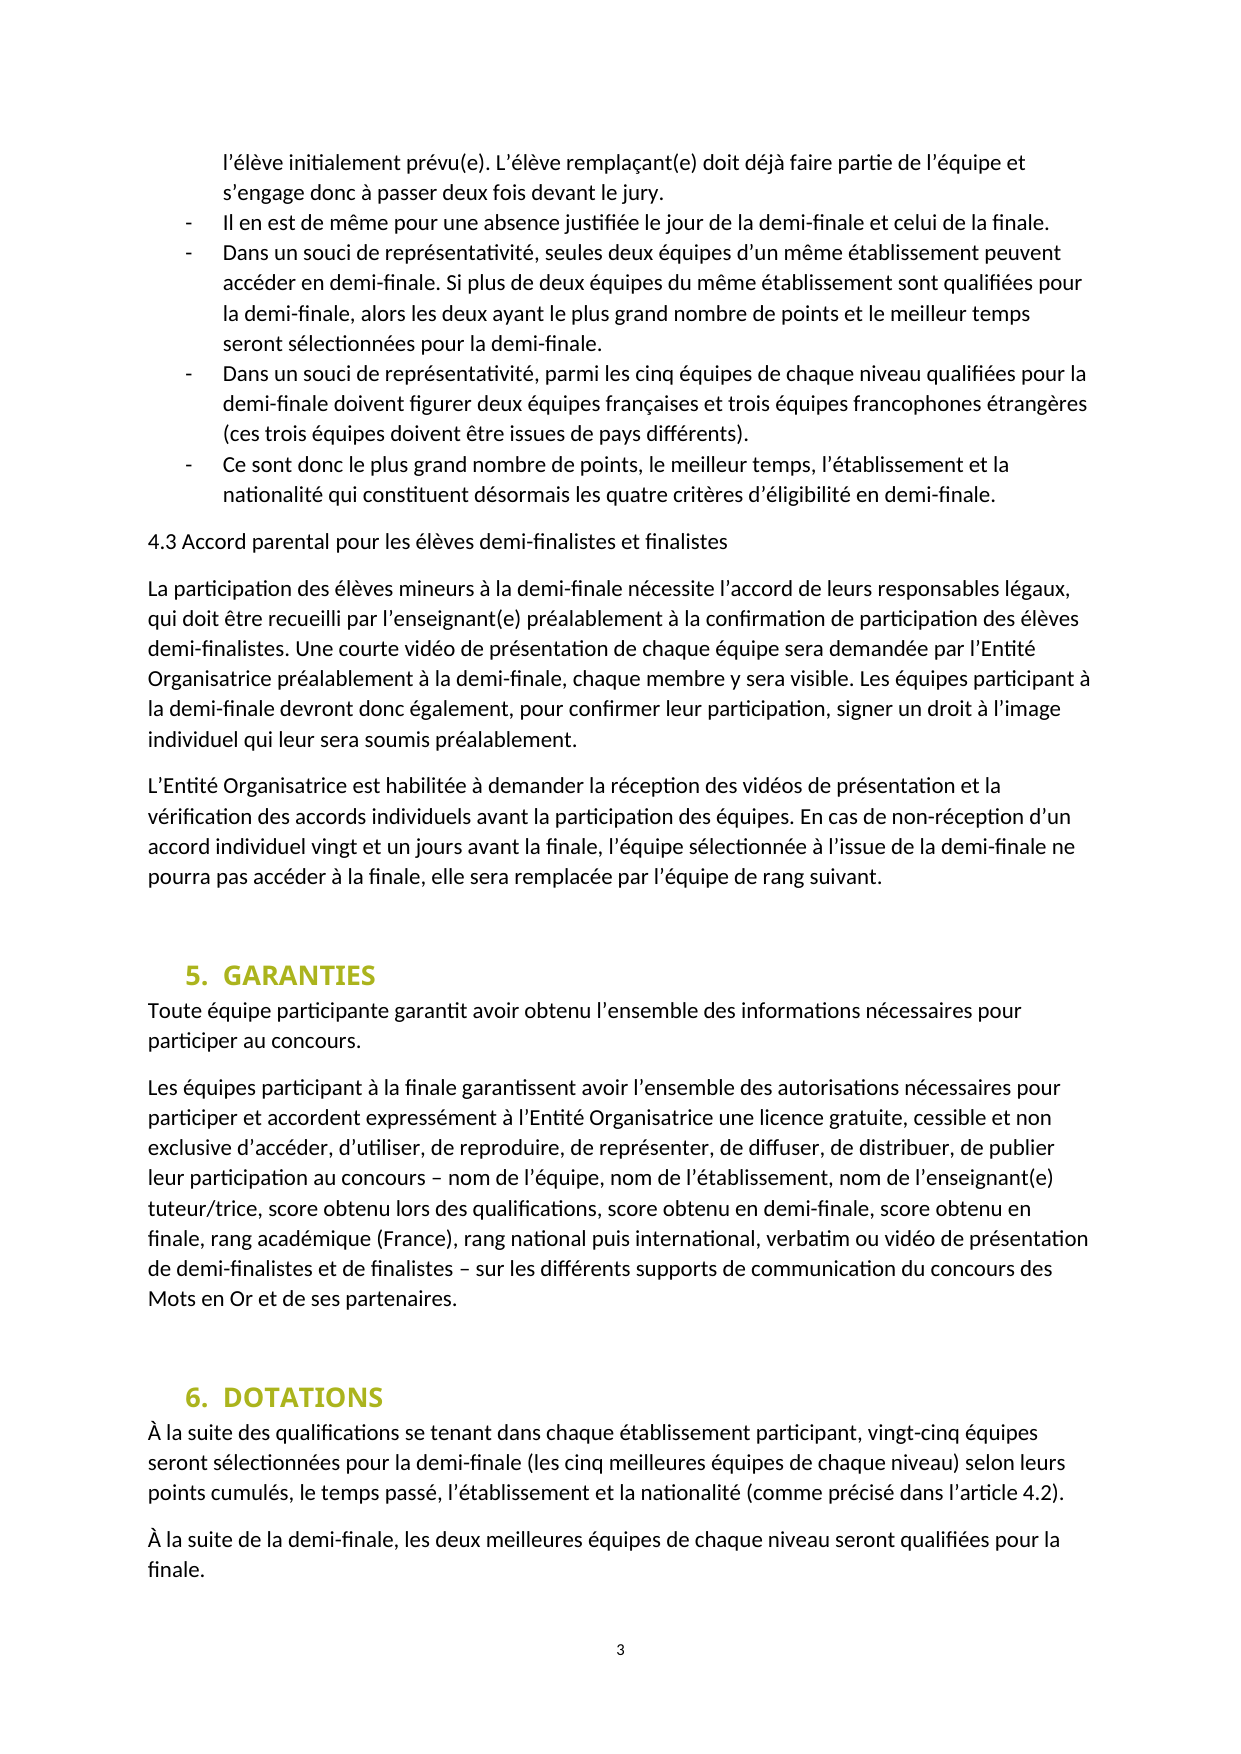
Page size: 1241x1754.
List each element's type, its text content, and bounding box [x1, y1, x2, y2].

list Dans un souci de représentativité, parmi les cinq équipes de chaque niveau qualifiées pour la demi-finale doivent figurer deux équipes françaises et trois équipes francophones étrangères (ces trois équipes doivent être issues de pays différents). [185, 359, 1093, 447]
subtitle DOTATIONS [185, 1378, 1093, 1415]
text 4.3 Accord parental pour les élèves demi-finalistes et finalistes [148, 527, 1093, 555]
subtitle GARANTIES [185, 956, 1093, 993]
text À la suite des qualifications se tenant dans chaque établissement participant, vingt-cinq équipes seront sélectionnées pour la demi-finale (les cinq meilleures équipes de chaque niveau) selon leurs points cumulés, le temps passé, l’établissement et la nationalité (comme précisé dans l’article 4.2). [148, 1418, 1093, 1506]
list Ce sont donc le plus grand nombre de points, le meilleur temps, l’établissement et la nationalité qui constituent désormais les quatre critères d’éligibilité en demi-finale. [185, 450, 1093, 508]
text La participation des élèves mineurs à la demi-finale nécessite l’accord de leurs responsables légaux, qui doit être recueilli par l’enseignant(e) préalablement à la confirmation de participation des élèves demi-finalistes. Une courte vidéo de présentation de chaque équipe sera demandée par l’Entité Organisatrice préalablement à la demi-finale, chaque membre y sera visible. Les équipes participant à la demi-finale devront donc également, pour confirmer leur participation, signer un droit à l’image individuel qui leur sera soumis préalablement. [148, 574, 1093, 753]
list Il en est de même pour une absence justifiée le jour de la demi-finale et celui de la finale. [185, 208, 1093, 236]
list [185, 148, 1093, 206]
text Toute équipe participante garantit avoir obtenu l’ensemble des informations nécessaires pour participer au concours. [148, 996, 1093, 1054]
text Les équipes participant à la finale garantissent avoir l’ensemble des autorisations nécessaires pour participer et accordent expressément à l’Entité Organisatrice une licence gratuite, cessible et non exclusive d’accéder, d’utiliser, de reproduire, de représenter, de diffuser, de distribuer, de publier leur participation au concours – nom de l’équipe, nom de l’établissement, nom de l’enseignant(e) tuteur/trice, score obtenu lors des qualifications, score obtenu en demi-finale, score obtenu en finale, rang académique (France), rang national puis international, verbatim ou vidéo de présentation de demi-finalistes et de finalistes – sur les différents supports de communication du concours des Mots en Or et de ses partenaires. [148, 1073, 1093, 1312]
text L’Entité Organisatrice est habilitée à demander la réception des vidéos de présentation et la vérification des accords individuels avant la participation des équipes. En cas de non-réception d’un accord individuel vingt et un jours avant la finale, l’équipe sélectionnée à l’issue de la demi-finale ne pourra pas accéder à la finale, elle sera remplacée par l’équipe de rang suivant. [148, 772, 1093, 890]
list Dans un souci de représentativité, seules deux équipes d’un même établissement peuvent accéder en demi-finale. Si plus de deux équipes du même établissement sont qualifiées pour la demi-finale, alors les deux ayant le plus grand nombre de points et le meilleur temps seront sélectionnées pour la demi-finale. [185, 238, 1093, 357]
text À la suite de la demi-finale, les deux meilleures équipes de chaque niveau seront qualifiées pour la finale. [148, 1525, 1093, 1583]
